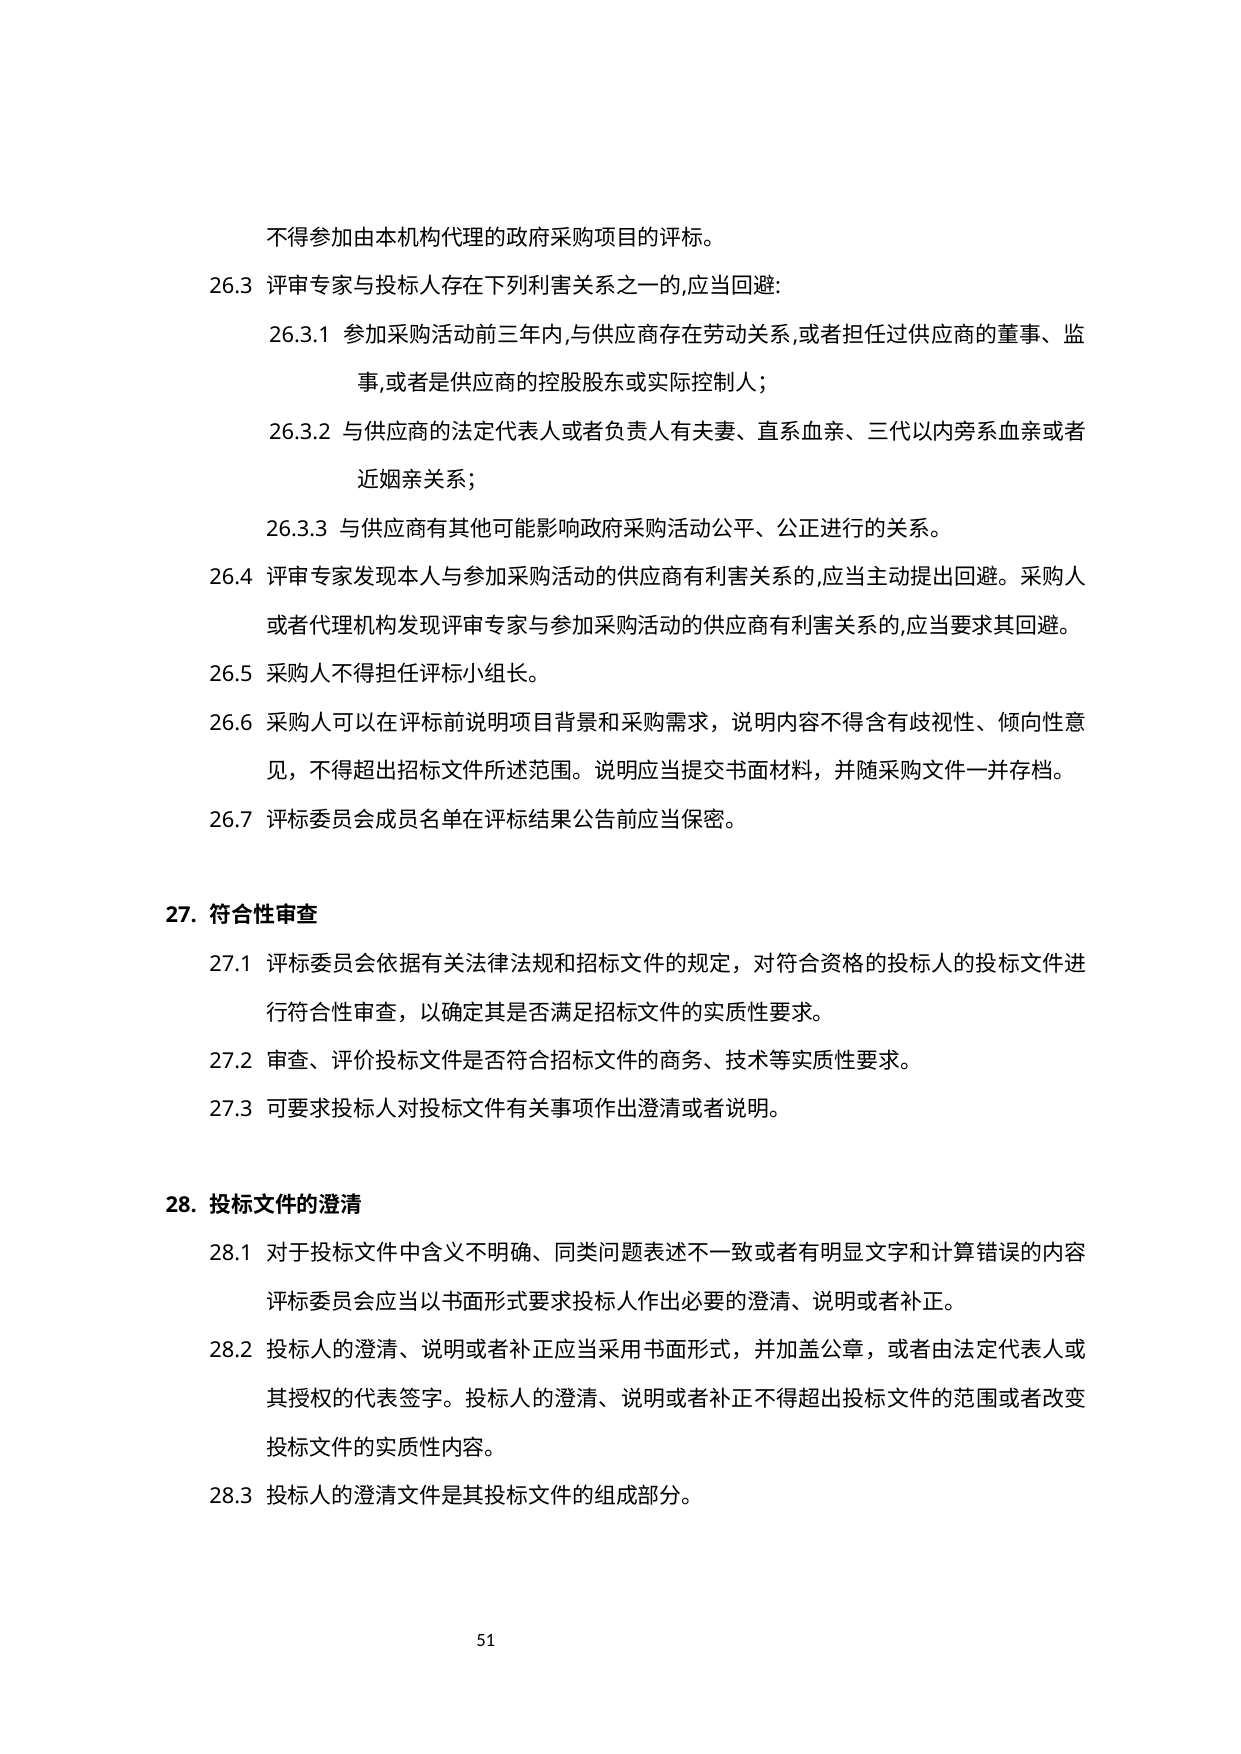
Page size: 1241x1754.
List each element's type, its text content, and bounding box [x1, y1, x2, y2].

list 采购人可以在评标前说明项目背景和采购需求，说明内容不得含有歧视性、倾向性意见，不得超出招标文件所述范围。说明应当提交书面材料，并随采购文件一并存档。 [209, 704, 1087, 785]
text 26.3.1 参加采购活动前三年内,与供应商存在劳动关系,或者担任过供应商的董事、监事,或者是供应商的控股股东或实际控制人； [269, 316, 1087, 397]
text 26.3.2 与供应商的法定代表人或者负责人有夫妻、直系血亲、三代以内旁系血亲或者近姻亲关系； [269, 413, 1087, 494]
list 评标委员会成员名单在评标结果公告前应当保密。 [209, 801, 1087, 834]
text 26.3.3 与供应商有其他可能影响政府采购活动公平、公正进行的关系。 [266, 510, 1087, 543]
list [209, 219, 1087, 252]
list 投标文件的澄清 [165, 1186, 1087, 1219]
list 采购人不得担任评标小组长。 [209, 656, 1087, 688]
list 可要求投标人对投标文件有关事项作出澄清或者说明。 [209, 1091, 1087, 1123]
list 审查、评价投标文件是否符合招标文件的商务、技术等实质性要求。 [209, 1042, 1087, 1075]
list 符合性审查 [165, 897, 1087, 929]
list 对于投标文件中含义不明确、同类问题表述不一致或者有明显文字和计算错误的内容，评标委员会应当以书面形式要求投标人作出必要的澄清、说明或者补正。 [209, 1235, 1087, 1316]
list 投标人的澄清、说明或者补正应当采用书面形式，并加盖公章，或者由法定代表人或其授权的代表签字。投标人的澄清、说明或者补正不得超出投标文件的范围或者改变投标文件的实质性内容。 [209, 1332, 1087, 1462]
list 评标委员会依据有关法律法规和招标文件的规定，对符合资格的投标人的投标文件进行符合性审查，以确定其是否满足招标文件的实质性要求。 [209, 945, 1087, 1027]
list 评审专家发现本人与参加采购活动的供应商有利害关系的,应当主动提出回避。采购人或者代理机构发现评审专家与参加采购活动的供应商有利害关系的,应当要求其回避。 [209, 559, 1087, 640]
list 投标人的澄清文件是其投标文件的组成部分。 [209, 1478, 1087, 1510]
list 评审专家与投标人存在下列利害关系之一的,应当回避: [209, 268, 1087, 300]
